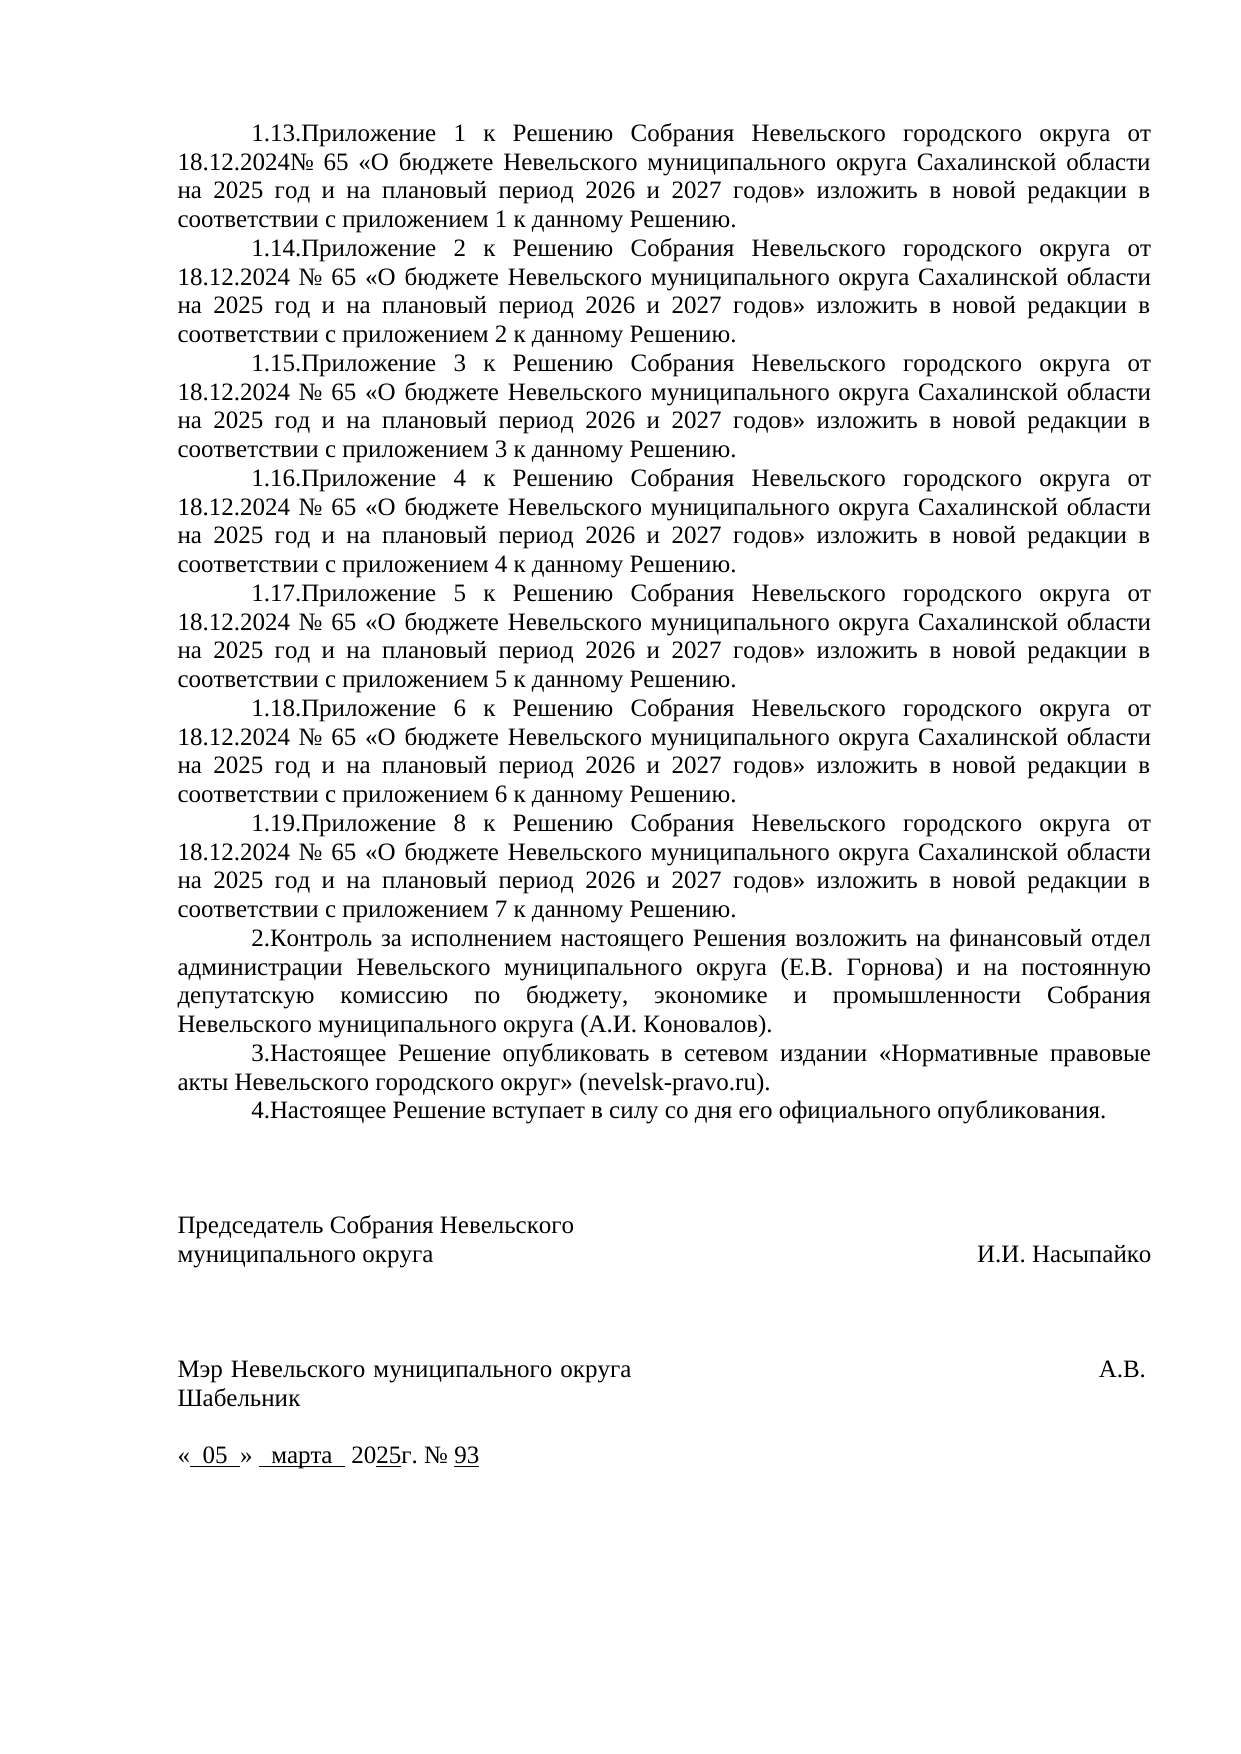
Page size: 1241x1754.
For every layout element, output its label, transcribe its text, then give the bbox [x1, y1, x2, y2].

text 1.17.Приложение 5 к Решению Собрания Невельского городского округа от 18.12.2024 № 65 «О бюджете Невельского муниципального округа Сахалинской области на 2025 год и на плановый период 2026 и 2027 годов» изложить в новой редакции в соответствии с приложением 5 к данному Решению. [177, 578, 1152, 693]
text 1.18.Приложение 6 к Решению Собрания Невельского городского округа от 18.12.2024 № 65 «О бюджете Невельского муниципального округа Сахалинской области на 2025 год и на плановый период 2026 и 2027 годов» изложить в новой редакции в соответствии с приложением 6 к данному Решению. [177, 693, 1152, 808]
text 2.Контроль за исполнением настоящего Решения возложить на финансовый отдел администрации Невельского муниципального округа (Е.В. Горнова) и на постоянную депутатскую комиссию по бюджету, экономике и промышленности Собрания Невельского муниципального округа (А.И. Коновалов). [177, 923, 1152, 1038]
text 1.13.Приложение 1 к Решению Собрания Невельского городского округа от 18.12.2024№ 65 «О бюджете Невельского муниципального округа Сахалинской области на 2025 год и на плановый период 2026 и 2027 годов» изложить в новой редакции в соответствии с приложением 1 к данному Решению. [177, 118, 1152, 233]
text муниципального округа И.И. Насыпайко [177, 1239, 1152, 1268]
text 1.15.Приложение 3 к Решению Собрания Невельского городского округа от 18.12.2024 № 65 «О бюджете Невельского муниципального округа Сахалинской области на 2025 год и на плановый период 2026 и 2027 годов» изложить в новой редакции в соответствии с приложением 3 к данному Решению. [177, 348, 1152, 463]
text 1.16.Приложение 4 к Решению Собрания Невельского городского округа от 18.12.2024 № 65 «О бюджете Невельского муниципального округа Сахалинской области на 2025 год и на плановый период 2026 и 2027 годов» изложить в новой редакции в соответствии с приложением 4 к данному Решению. [177, 463, 1152, 578]
text 1.19.Приложение 8 к Решению Собрания Невельского городского округа от 18.12.2024 № 65 «О бюджете Невельского муниципального округа Сахалинской области на 2025 год и на плановый период 2026 и 2027 годов» изложить в новой редакции в соответствии с приложением 7 к данному Решению. [177, 808, 1152, 923]
text Председатель Собрания Невельского [177, 1211, 1152, 1239]
text 4.Настоящее Решение вступает в силу со дня его официального опубликования. [177, 1096, 1152, 1124]
text « 05 » марта 2025г. № 93 [177, 1441, 1152, 1469]
text Мэр Невельского муниципального округа А.В. Шабельник [177, 1354, 1152, 1412]
text 1.14.Приложение 2 к Решению Собрания Невельского городского округа от 18.12.2024 № 65 «О бюджете Невельского муниципального округа Сахалинской области на 2025 год и на плановый период 2026 и 2027 годов» изложить в новой редакции в соответствии с приложением 2 к данному Решению. [177, 233, 1152, 348]
text 3.Настоящее Решение опубликовать в сетевом издании «Нормативные правовые акты Невельского городского округ» (nevelsk-pravo.ru). [177, 1038, 1152, 1096]
